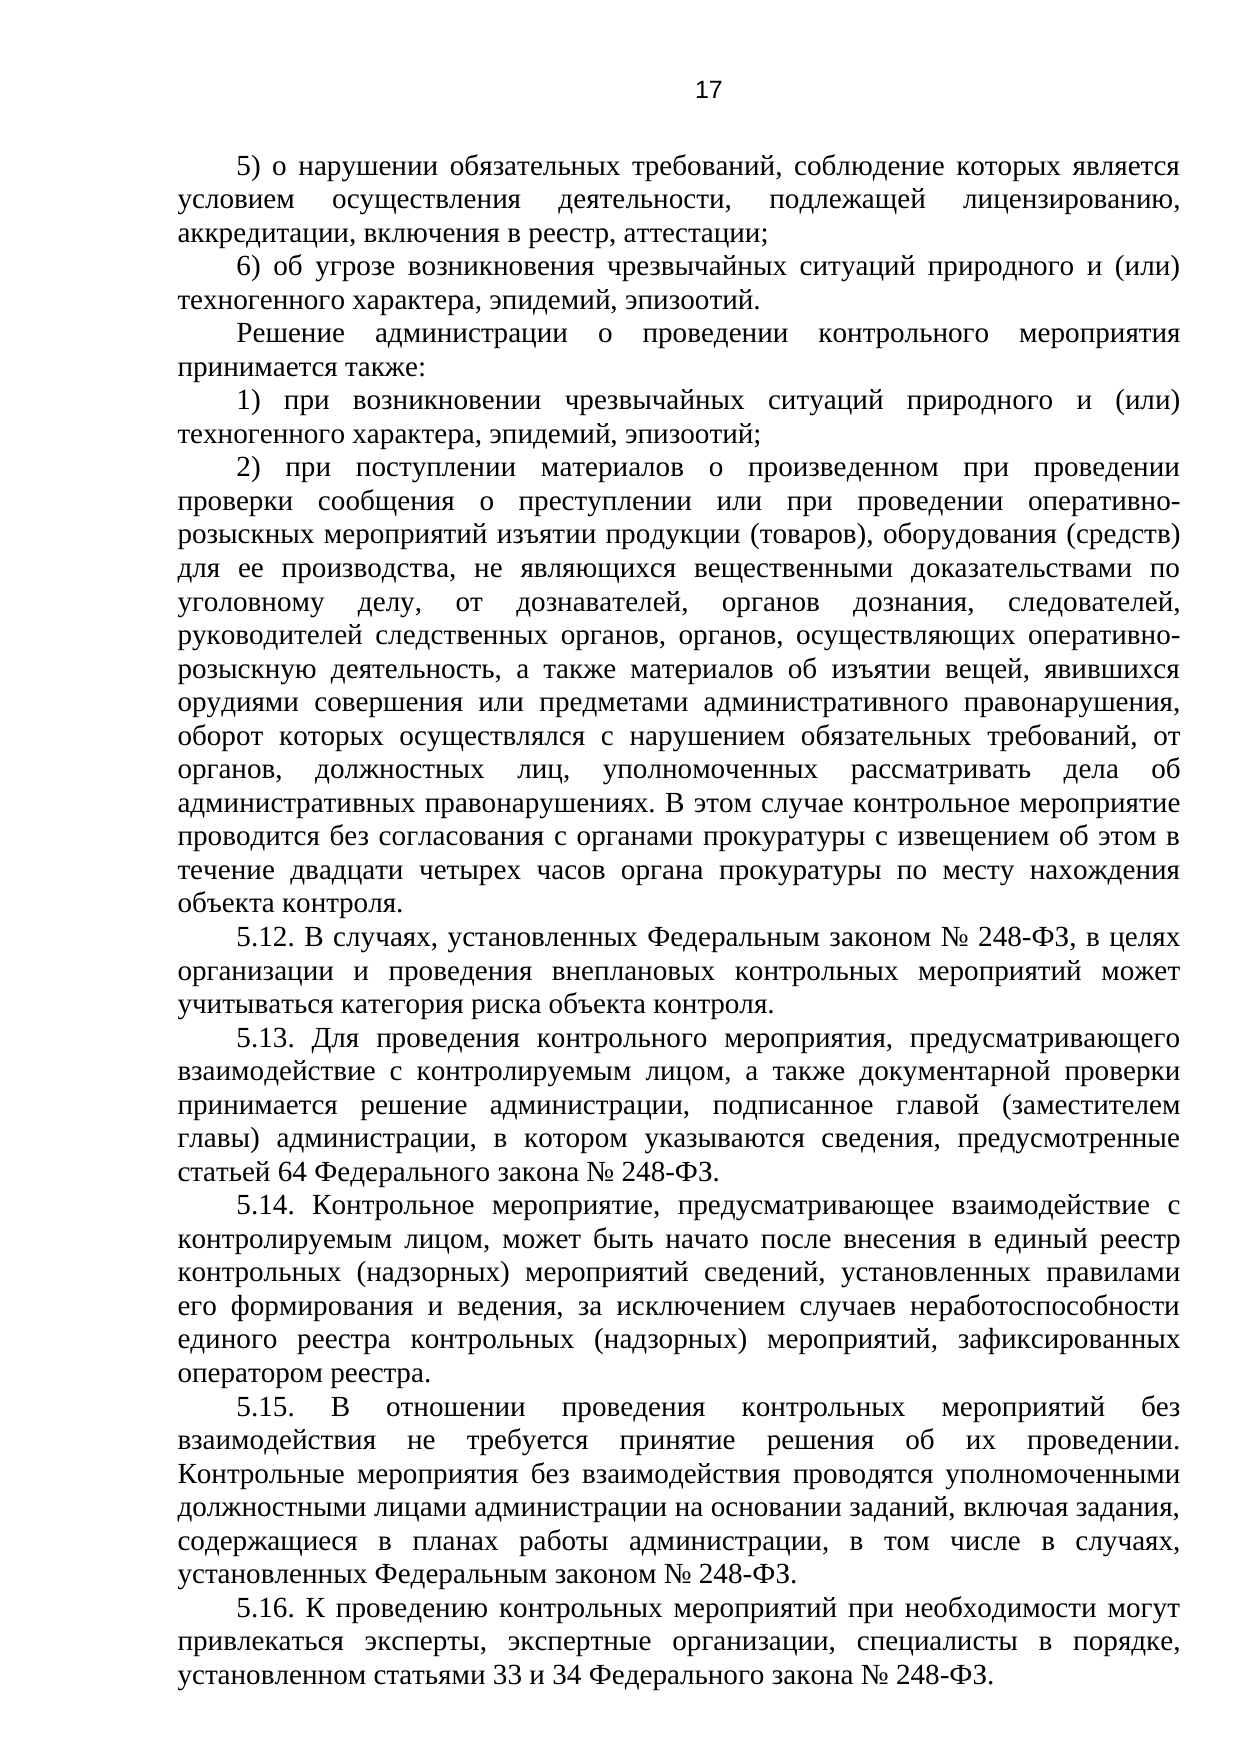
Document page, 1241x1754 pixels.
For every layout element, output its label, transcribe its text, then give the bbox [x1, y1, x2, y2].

text 5.15. В отношении проведения контрольных мероприятий без взаимодействия не требуется принятие решения об их проведении. Контрольные мероприятия без взаимодействия проводятся уполномоченными должностными лицами администрации на основании заданий, включая задания, содержащиеся в планах работы администрации, в том числе в случаях, установленных Федеральным законом № 248-ФЗ. [177, 1389, 1181, 1590]
text 5.14. Контрольное мероприятие, предусматривающее взаимодействие с контролируемым лицом, может быть начато после внесения в единый реестр контрольных (надзорных) мероприятий сведений, установленных правилами его формирования и ведения, за исключением случаев неработоспособности единого реестра контрольных (надзорных) мероприятий, зафиксированных оператором реестра. [177, 1187, 1181, 1389]
text Решение администрации о проведении контрольного мероприятия принимается также: [177, 315, 1181, 382]
text 1) при возникновении чрезвычайных ситуаций природного и (или) техногенного характера, эпидемий, эпизоотий; [177, 382, 1181, 449]
text 5.12. В случаях, установленных Федеральным законом № 248-ФЗ, в целях организации и проведения внеплановых контрольных мероприятий может учитываться категория риска объекта контроля. [177, 919, 1181, 1020]
text 2) при поступлении материалов о произведенном при проведении проверки сообщения о преступлении или при проведении оперативно-розыскных мероприятий изъятии продукции (товаров), оборудования (средств) для ее производства, не являющихся вещественными доказательствами по уголовному делу, от дознавателей, органов дознания, следователей, руководителей следственных органов, органов, осуществляющих оперативно-розыскную деятельность, а также материалов об изъятии вещей, явившихся орудиями совершения или предметами административного правонарушения, оборот которых осуществлялся с нарушением обязательных требований, от органов, должностных лиц, уполномоченных рассматривать дела об административных правонарушениях. В этом случае контрольное мероприятие проводится без согласования с органами прокуратуры с извещением об этом в течение двадцати четырех часов органа прокуратуры по месту нахождения объекта контроля. [177, 449, 1181, 919]
text 5.13. Для проведения контрольного мероприятия, предусматривающего взаимодействие с контролируемым лицом, а также документарной проверки принимается решение администрации, подписанное главой (заместителем главы) администрации, в котором указываются сведения, предусмотренные статьей 64 Федерального закона № 248-ФЗ. [177, 1020, 1181, 1187]
text 6) об угрозе возникновения чрезвычайных ситуаций природного и (или) техногенного характера, эпидемий, эпизоотий. [177, 248, 1181, 315]
text 5) о нарушении обязательных требований, соблюдение которых является условием осуществления деятельности, подлежащей лицензированию, аккредитации, включения в реестр, аттестации; [177, 148, 1181, 248]
text 5.16. К проведению контрольных мероприятий при необходимости могут привлекаться эксперты, экспертные организации, специалисты в порядке, установленном статьями 33 и 34 Федерального закона № 248-ФЗ. [177, 1590, 1181, 1691]
